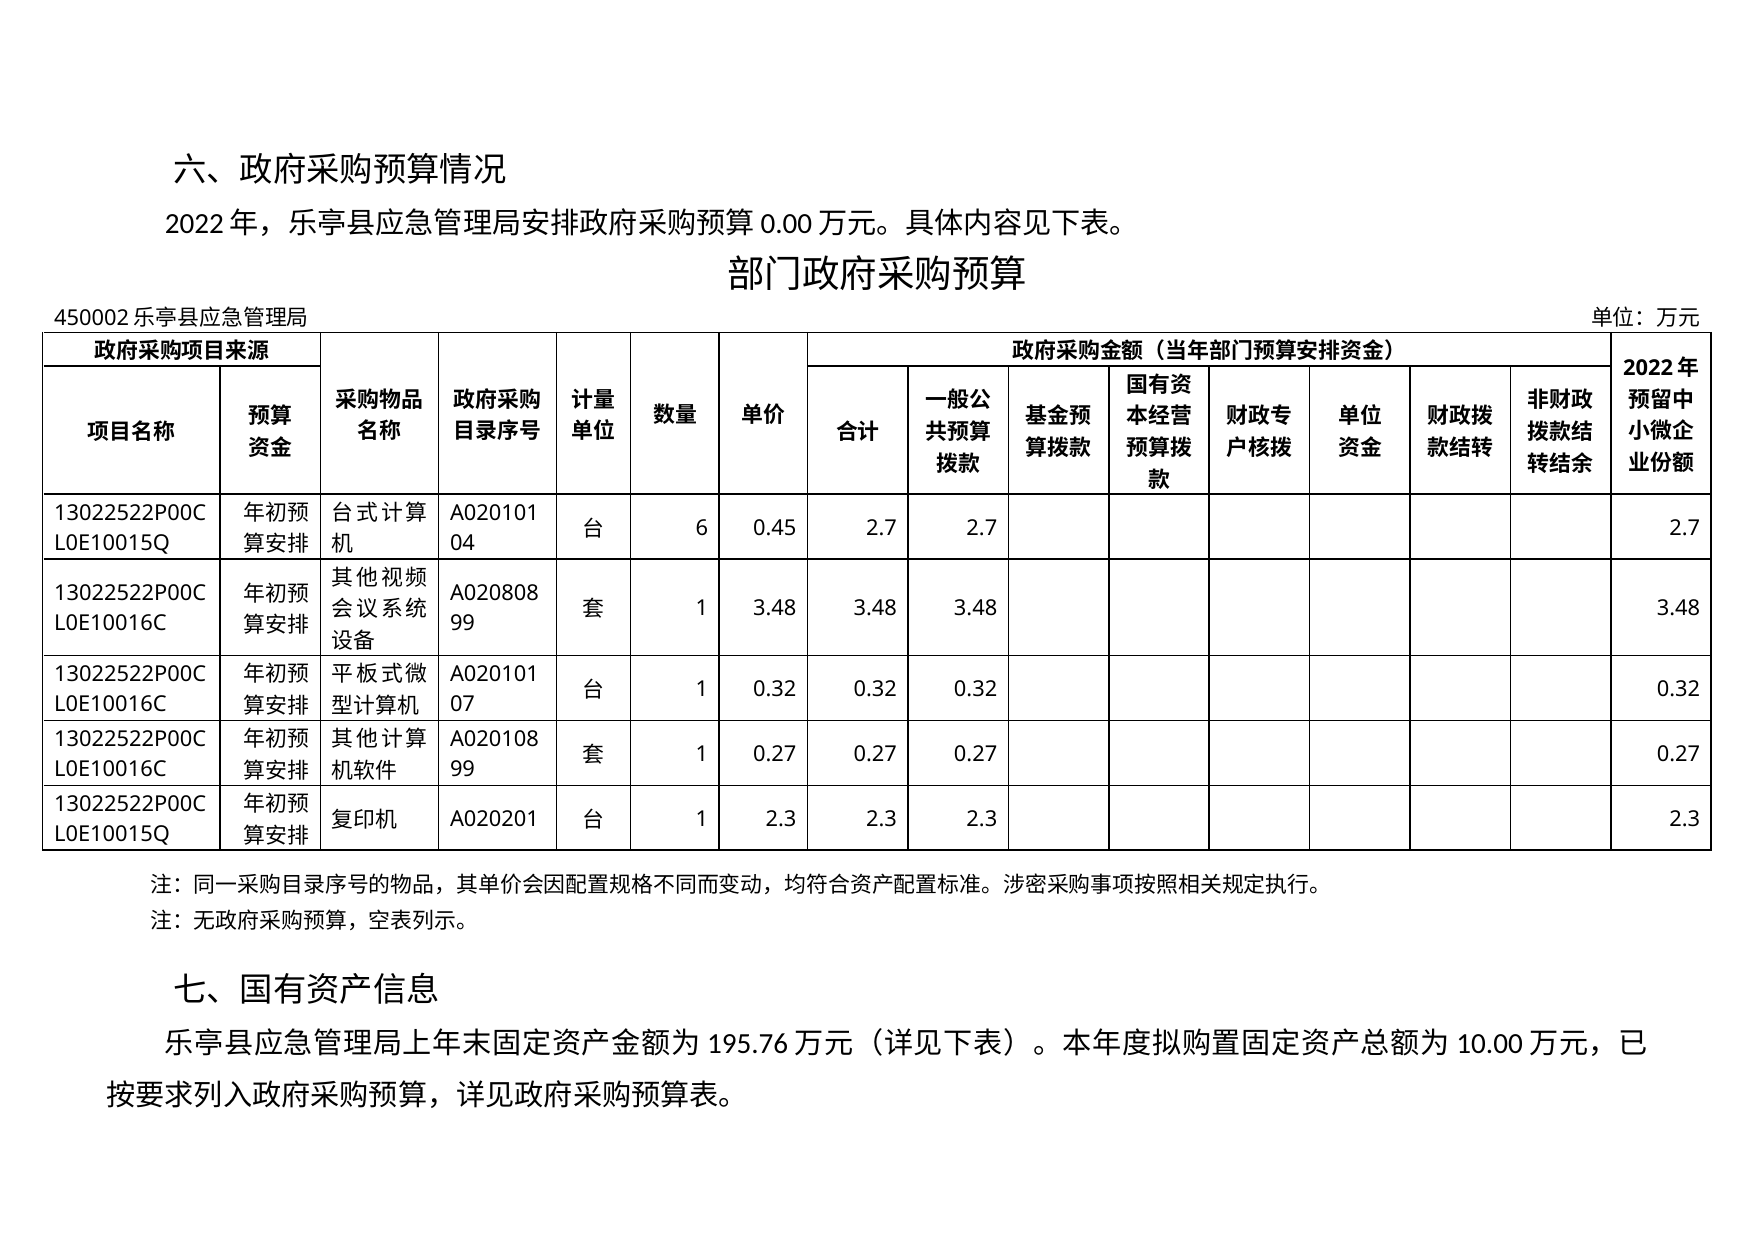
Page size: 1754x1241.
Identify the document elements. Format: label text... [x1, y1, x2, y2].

table_cell 2.3 [720, 786, 807, 849]
table_cell 计量 单位 [557, 333, 630, 493]
table_cell [1210, 786, 1309, 849]
table_cell [1210, 656, 1309, 719]
table_cell 0.45 [720, 495, 807, 558]
table_cell 13022522P00CL0E10015Q [43, 786, 219, 849]
table_cell 基金预算拨款 [1009, 367, 1108, 493]
table_cell 台式计算机 [321, 495, 438, 558]
table_cell 2022年 预留中 小微企 业份额 [1612, 333, 1710, 493]
table_cell [1110, 560, 1208, 655]
table_cell 1 [631, 786, 718, 849]
table_cell [1009, 560, 1108, 655]
table_cell 0.32 [808, 656, 907, 719]
table_cell 套 [557, 721, 630, 784]
table_cell [1411, 560, 1510, 655]
table_cell 2.7 [909, 495, 1008, 558]
table_cell 3.48 [909, 560, 1008, 655]
table_cell 13022522P00CL0E10015Q [43, 494, 219, 558]
table_cell 其他计算机软件 [321, 721, 438, 784]
table_cell 3.48 [1612, 560, 1710, 655]
table_cell [1009, 786, 1108, 849]
table_cell [1511, 721, 1610, 784]
table_cell [1310, 786, 1409, 849]
table_cell [1310, 495, 1409, 558]
text 部门政府采购预算 [106, 244, 1648, 298]
table_cell 2.3 [808, 786, 907, 849]
table_cell 1 [631, 656, 718, 719]
table_cell [1310, 721, 1409, 784]
text 六、政府采购预算情况 [106, 143, 1648, 191]
table_cell [1110, 495, 1208, 558]
table_cell 财政专户核拨 [1210, 367, 1309, 493]
table_cell 国有资本经营预算拨款 [1110, 367, 1208, 493]
table_cell A02010104 [439, 495, 556, 558]
table_cell 0.27 [1612, 721, 1710, 784]
table_cell 年初预算安排 [221, 786, 320, 849]
text 注：无政府采购预算，空表列示。 [106, 903, 1648, 935]
table_header 单位：万元 [808, 300, 1710, 332]
table_cell 0.27 [720, 721, 807, 784]
table_cell [1511, 656, 1610, 719]
table_cell [1511, 495, 1610, 558]
table_cell 3.48 [808, 560, 907, 655]
text 2022年，乐亭县应急管理局安排政府采购预算0.00万元。具体内容见下表。 [106, 192, 1648, 244]
table_cell 采购物品名称 [321, 333, 438, 493]
table_cell [1511, 560, 1610, 655]
table_cell 政府采购目录序号 [439, 333, 556, 493]
table_cell 单位 资金 [1310, 367, 1409, 493]
table_cell 13022522P00CL0E10016C [43, 559, 219, 655]
table_cell 13022522P00CL0E10016C [43, 656, 219, 719]
table_cell A020201 [439, 786, 556, 849]
table_cell [1310, 656, 1409, 719]
table_cell [1511, 786, 1610, 849]
table_cell 预算 资金 [221, 367, 320, 493]
table_cell [1411, 656, 1510, 719]
table_cell 0.32 [909, 656, 1008, 719]
table_cell 单价 [720, 333, 807, 493]
table_cell 0.32 [720, 656, 807, 719]
table_cell 2.7 [1612, 495, 1710, 558]
table_cell A02010899 [439, 721, 556, 784]
table_cell 合计 [808, 367, 907, 493]
table_cell 非财政 拨款结 转结余 [1511, 367, 1610, 493]
table_cell 年初预算安排 [221, 560, 320, 655]
text 乐亭县应急管理局上年末固定资产金额为195.76万元（详见下表）。本年度拟购置固定资产总额为10.00万元，已按要求列入政府采购预算，详见政府采购预算表。 [106, 1012, 1648, 1116]
table_cell 年初预算安排 [221, 656, 320, 719]
table_cell 项目名称 [43, 366, 219, 493]
text 七、国有资产信息 [106, 962, 1648, 1011]
table_cell 3.48 [720, 560, 807, 655]
table_cell 平板式微型计算机 [321, 656, 438, 719]
table_cell 一般公共预算拨款 [909, 367, 1008, 493]
table_cell 政府采购项目来源 [43, 333, 320, 365]
table_cell 台 [557, 495, 630, 558]
table_cell 2.3 [1612, 786, 1710, 849]
table_cell 2.7 [808, 495, 907, 558]
table_cell [1210, 560, 1309, 655]
table_cell [1411, 786, 1510, 849]
table_cell [1411, 721, 1510, 784]
table_cell 复印机 [321, 786, 438, 849]
table_cell [1009, 656, 1108, 719]
table_cell [1210, 721, 1309, 784]
table_cell [1009, 721, 1108, 784]
table_header 450002乐亭县应急管理局 [43, 300, 807, 332]
table_cell A02010107 [439, 656, 556, 719]
table_cell [1110, 721, 1208, 784]
table_cell 年初预算安排 [221, 721, 320, 784]
table_cell [1110, 786, 1208, 849]
table_cell 财政拨 款结转 [1411, 367, 1510, 493]
table_cell 其他视频会议系统设备 [321, 560, 438, 655]
table_cell 数量 [631, 333, 718, 493]
table_cell 台 [557, 786, 630, 849]
table_cell 1 [631, 560, 718, 655]
text 注：同一采购目录序号的物品，其单价会因配置规格不同而变动，均符合资产配置标准。涉密采购事项按照相关规定执行。 [106, 851, 1648, 903]
table_cell 0.27 [909, 721, 1008, 784]
table_cell 0.32 [1612, 656, 1710, 719]
table_cell 6 [631, 495, 718, 558]
table_cell [1110, 656, 1208, 719]
table_cell 年初预算安排 [221, 495, 320, 558]
table_cell 2.3 [909, 786, 1008, 849]
table_cell [1009, 495, 1108, 558]
table_cell 13022522P00CL0E10016C [43, 721, 219, 784]
table_cell 政府采购金额（当年部门预算安排资金） [808, 333, 1610, 365]
table_cell A02080899 [439, 560, 556, 655]
table_cell 0.27 [808, 721, 907, 784]
table_cell 台 [557, 656, 630, 719]
table_cell 套 [557, 560, 630, 655]
table_cell 1 [631, 721, 718, 784]
table_cell [1310, 560, 1409, 655]
table_cell [1411, 495, 1510, 558]
table_cell [1210, 495, 1309, 558]
